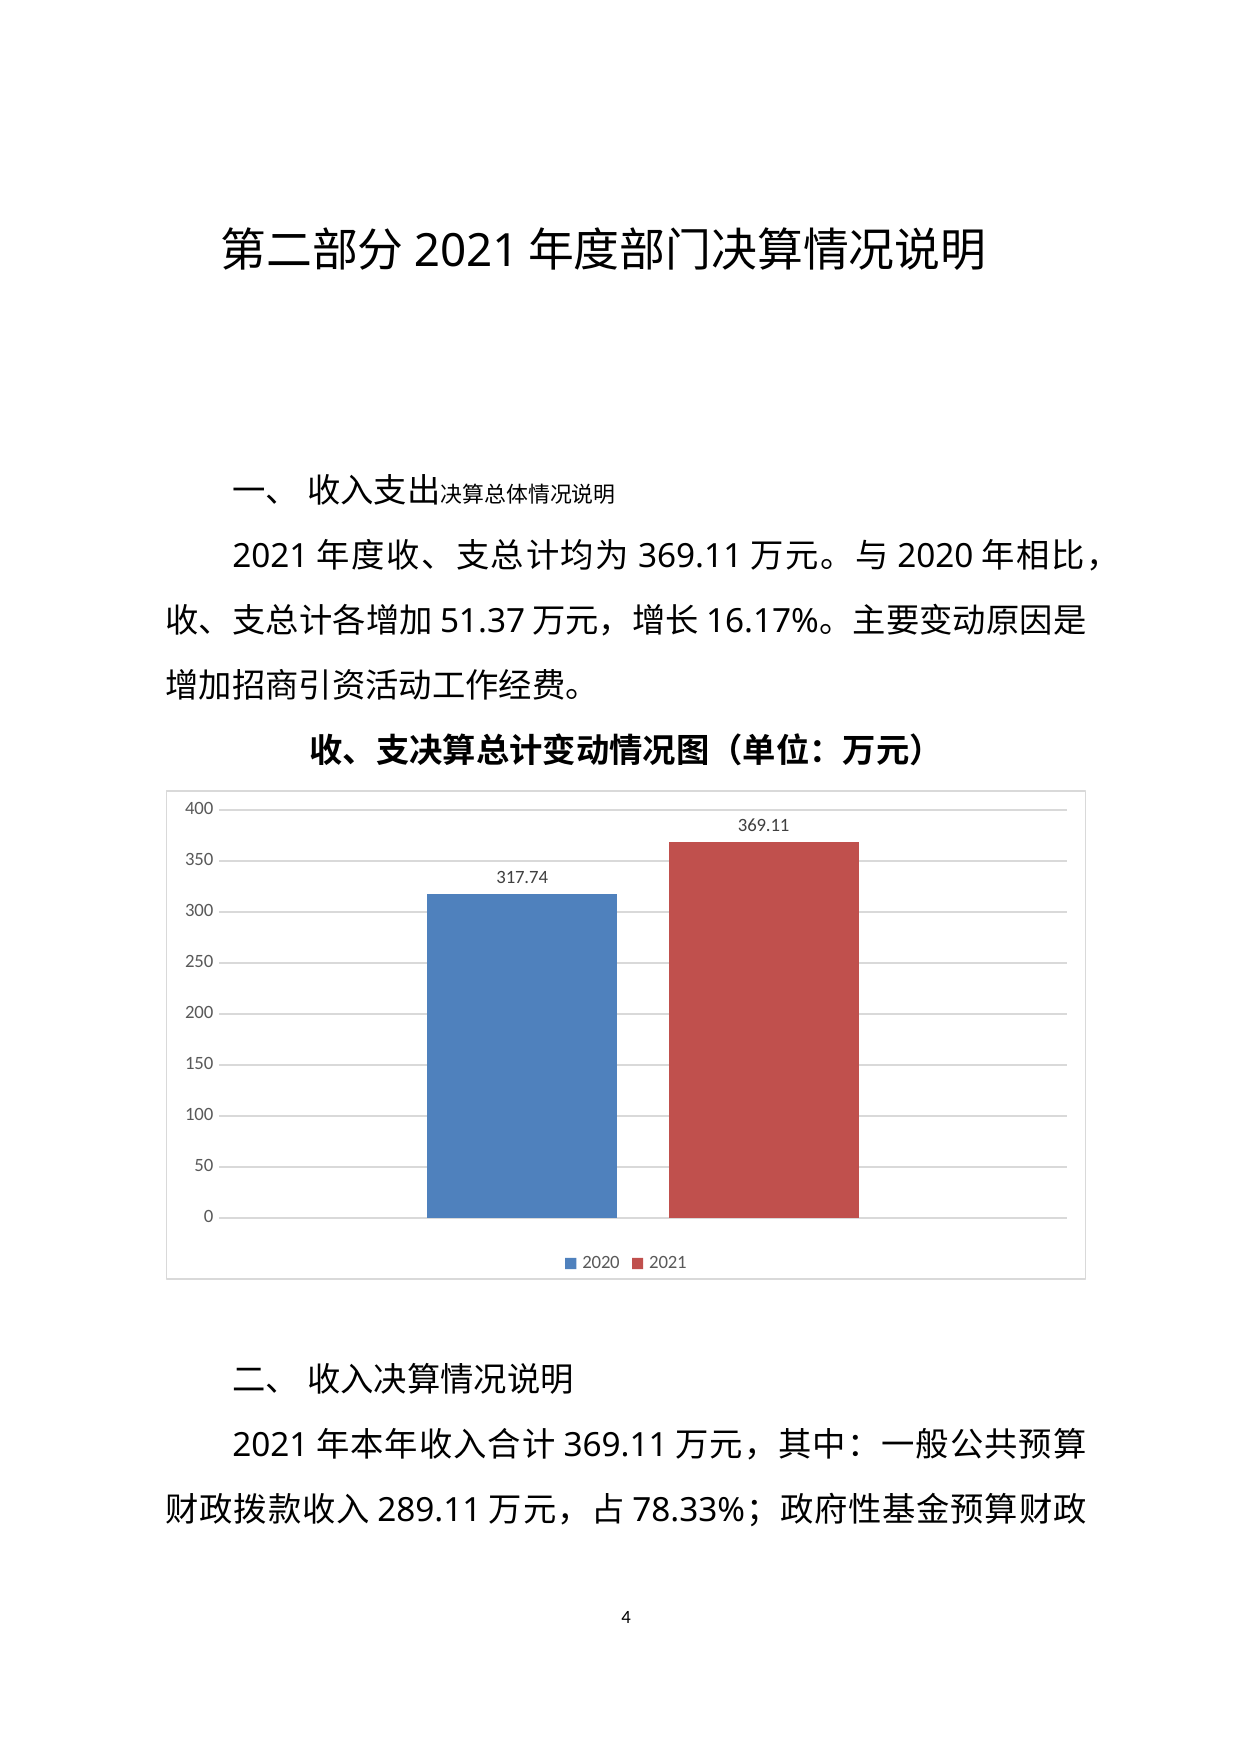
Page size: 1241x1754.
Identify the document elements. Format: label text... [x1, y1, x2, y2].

list 收入支出决算总体情况说明 [232, 456, 1087, 521]
subtitle 第二部分 2021年度部门决算情况说明 [165, 197, 1041, 295]
text 收、支决算总计变动情况图（单位：万元） [165, 716, 1087, 781]
text 2021年度收、支总计均为369.11万元。与2020年相比，收、支总计各增加51.37万元，增长16.17%。主要变动原因是增加招商引资活动工作经费。 [165, 521, 1087, 716]
list 收入决算情况说明 [232, 1344, 1087, 1409]
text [165, 1409, 1087, 1539]
